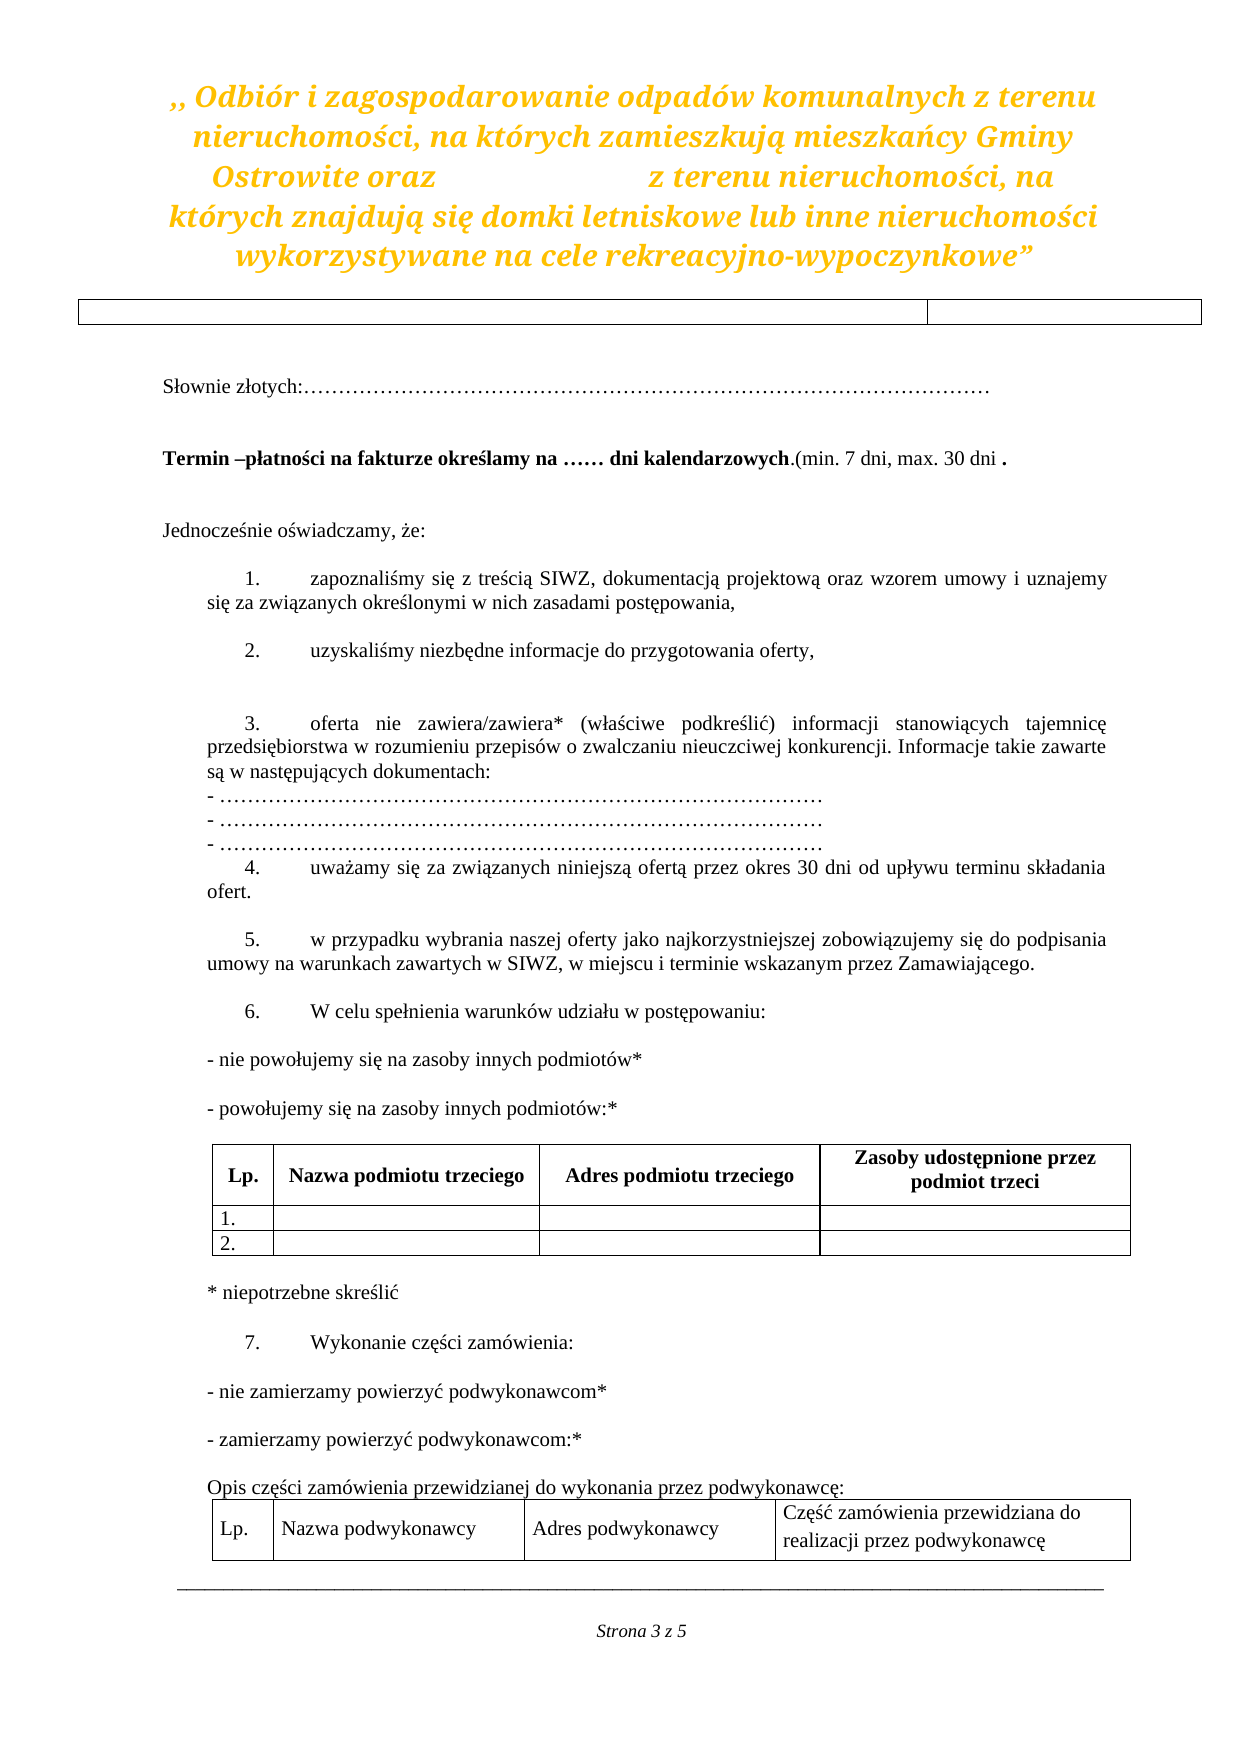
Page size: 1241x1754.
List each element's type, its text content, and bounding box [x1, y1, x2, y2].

table_cell [274, 1231, 539, 1255]
table_header Lp. [213, 1145, 273, 1204]
text - …………………………………………………………………………… [207, 831, 1107, 855]
text Termin –płatności na fakturze określamy na …… dni kalendarzowych.(min. 7 dni, max. 30 dni . [162, 446, 1107, 470]
text * niepotrzebne skreślić [162, 1280, 1107, 1304]
table_cell [540, 1206, 819, 1229]
text Słownie złotych:……………………………………………………………………………………… [162, 373, 1107, 398]
text - …………………………………………………………………………… [207, 807, 1107, 831]
list W celu spełnienia warunków udziału w postępowaniu: [207, 999, 1107, 1023]
table_cell [540, 1231, 819, 1255]
table_cell [928, 300, 1201, 324]
text - powołujemy się na zasoby innych podmiotów:* [207, 1095, 1107, 1119]
table_header Adres podmiotu trzeciego [540, 1145, 819, 1204]
table_header Adres podwykonawcy [525, 1500, 775, 1560]
text - nie zamierzamy powierzyć podwykonawcom* [207, 1379, 1107, 1403]
list oferta nie zawiera/zawiera* (właściwe podkreślić) informacji stanowiących tajemnicę przedsiębiorstwa w rozumieniu przepisów o zwalczaniu nieuczciwej konkurencji. Informacje takie zawarte są w następujących dokumentach: [207, 710, 1107, 783]
list w przypadku wybrania naszej oferty jako najkorzystniejszej zobowiązujemy się do podpisania umowy na warunkach zawartych w SIWZ, w miejscu i terminie wskazanym przez Zamawiającego. [207, 927, 1107, 975]
table_header Lp. [213, 1500, 273, 1560]
list Wykonanie części zamówienia: [207, 1330, 1107, 1354]
table_header Część zamówienia przewidziana do realizacji przez podwykonawcę [776, 1500, 1130, 1560]
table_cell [79, 300, 927, 324]
list uzyskaliśmy niezbędne informacje do przygotowania oferty, [207, 638, 1107, 662]
text - nie powołujemy się na zasoby innych podmiotów* [207, 1047, 1107, 1071]
table_cell [821, 1231, 1130, 1255]
text Opis części zamówienia przewidzianej do wykonania przez podwykonawcę: [162, 1475, 1107, 1499]
text Jednocześnie oświadczamy, że: [162, 518, 1107, 542]
list uważamy się za związanych niniejszą ofertą przez okres 30 dni od upływu terminu składania ofert. [207, 855, 1107, 903]
list zapoznaliśmy się z treścią SIWZ, dokumentacją projektową oraz wzorem umowy i uznajemy się za związanych określonymi w nich zasadami postępowania, [207, 566, 1107, 614]
table_header Nazwa podwykonawcy [274, 1500, 524, 1560]
text - zamierzamy powierzyć podwykonawcom:* [207, 1427, 1107, 1451]
text - …………………………………………………………………………… [207, 783, 1107, 807]
table_cell 1. [213, 1206, 273, 1229]
table_cell [274, 1206, 539, 1229]
table_cell [821, 1206, 1130, 1229]
table_header Zasoby udostępnione przez podmiot trzeci [821, 1145, 1130, 1204]
table_header Nazwa podmiotu trzeciego [274, 1145, 539, 1204]
table_cell 2. [213, 1231, 273, 1255]
